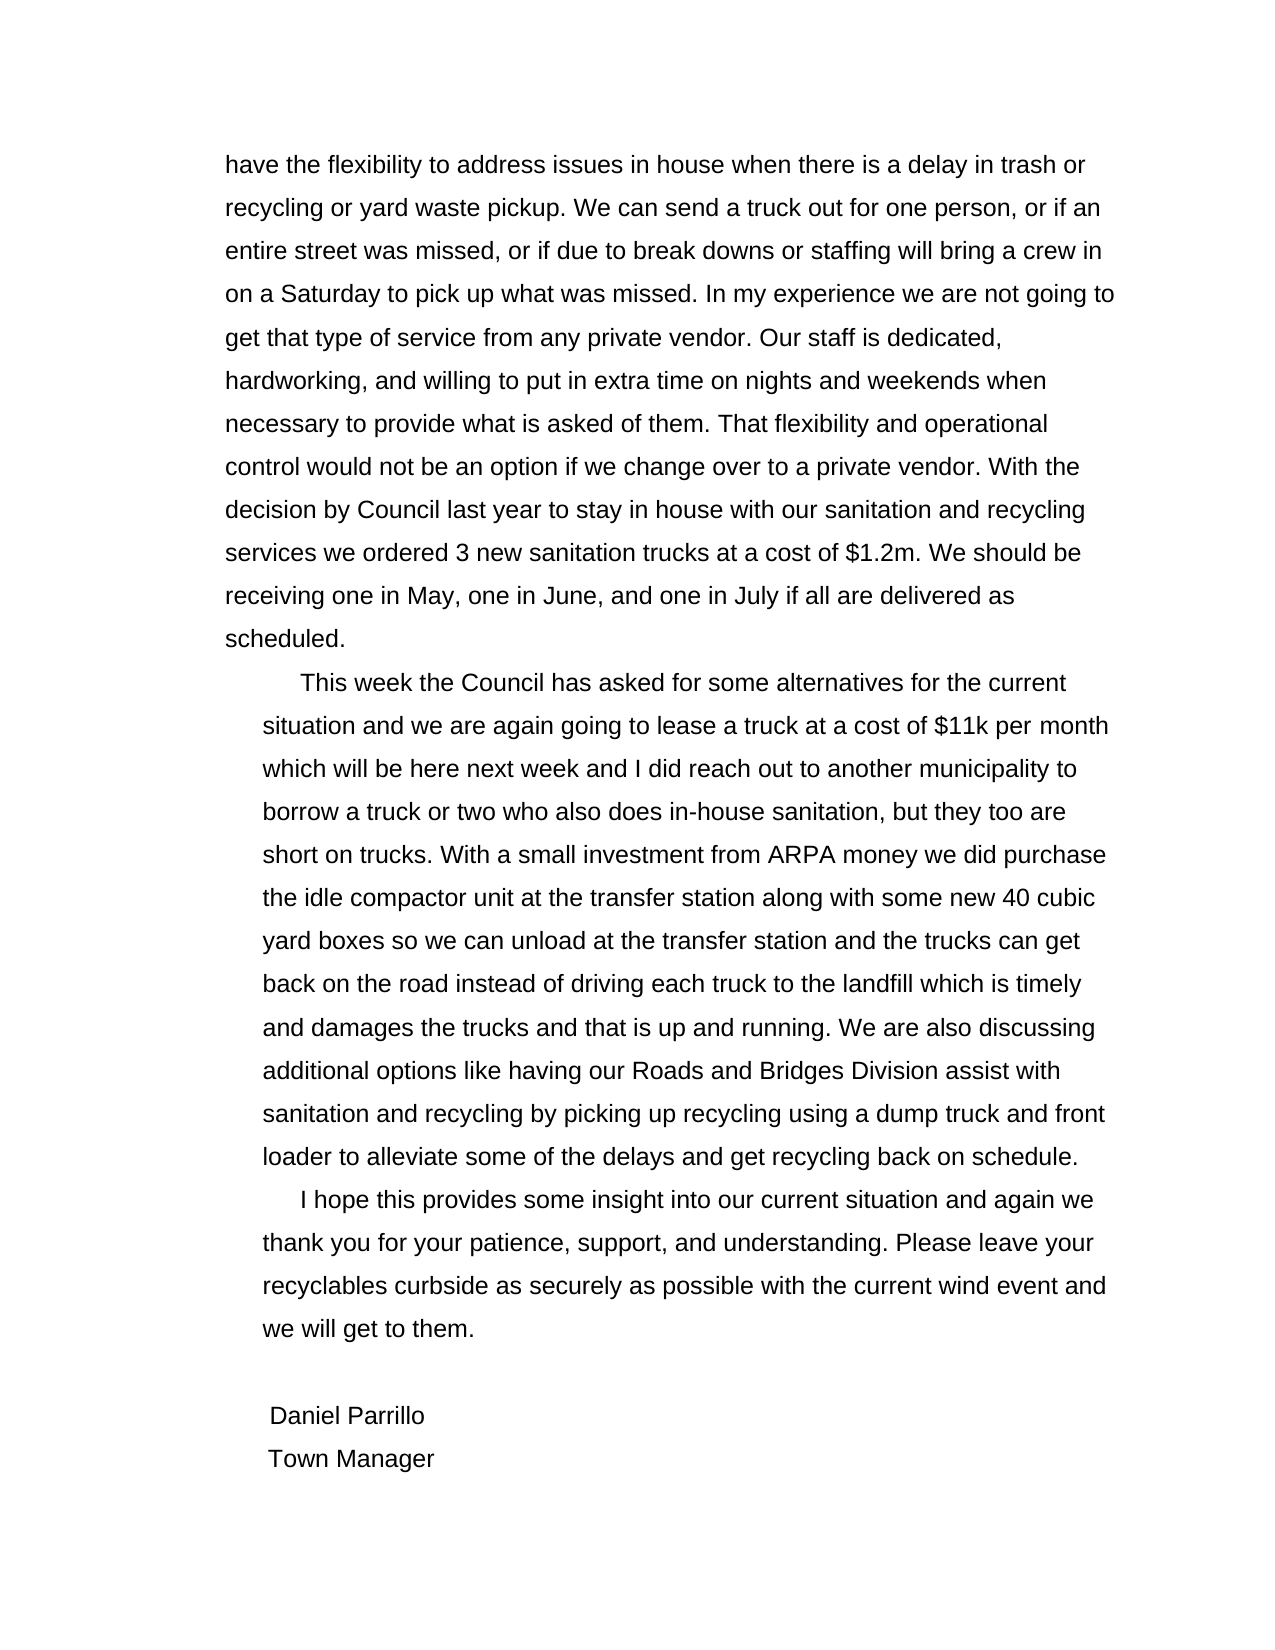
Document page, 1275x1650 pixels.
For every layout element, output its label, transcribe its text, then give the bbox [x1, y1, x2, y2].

text Town Manager [150, 1444, 1125, 1472]
text This week the Council has asked for some alternatives for the current situation and we are again going to lease a truck at a cost of $11k per month which will be here next week and I did reach out to another municipality to borrow a truck or two who also does in-house sanitation, but they too are short on trucks. With a small investment from ARPA money we did purchase the idle compactor unit at the transfer station along with some new 40 cubic yard boxes so we can unload at the transfer station and the trucks can get back on the road instead of driving each truck to the landfill which is timely and damages the trucks and that is up and running. We are also discussing additional options like having our Roads and Bridges Division assist with sanitation and recycling by picking up recycling using a dump truck and front loader to alleviate some of the delays and get recycling back on schedule. [150, 667, 1125, 1171]
text I hope this provides some insight into our current situation and again we thank you for your patience, support, and understanding. Please leave your recyclables curbside as securely as possible with the current wind event and we will get to them. [150, 1185, 1125, 1343]
text Daniel Parrillo [150, 1401, 1125, 1429]
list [225, 150, 1125, 653]
